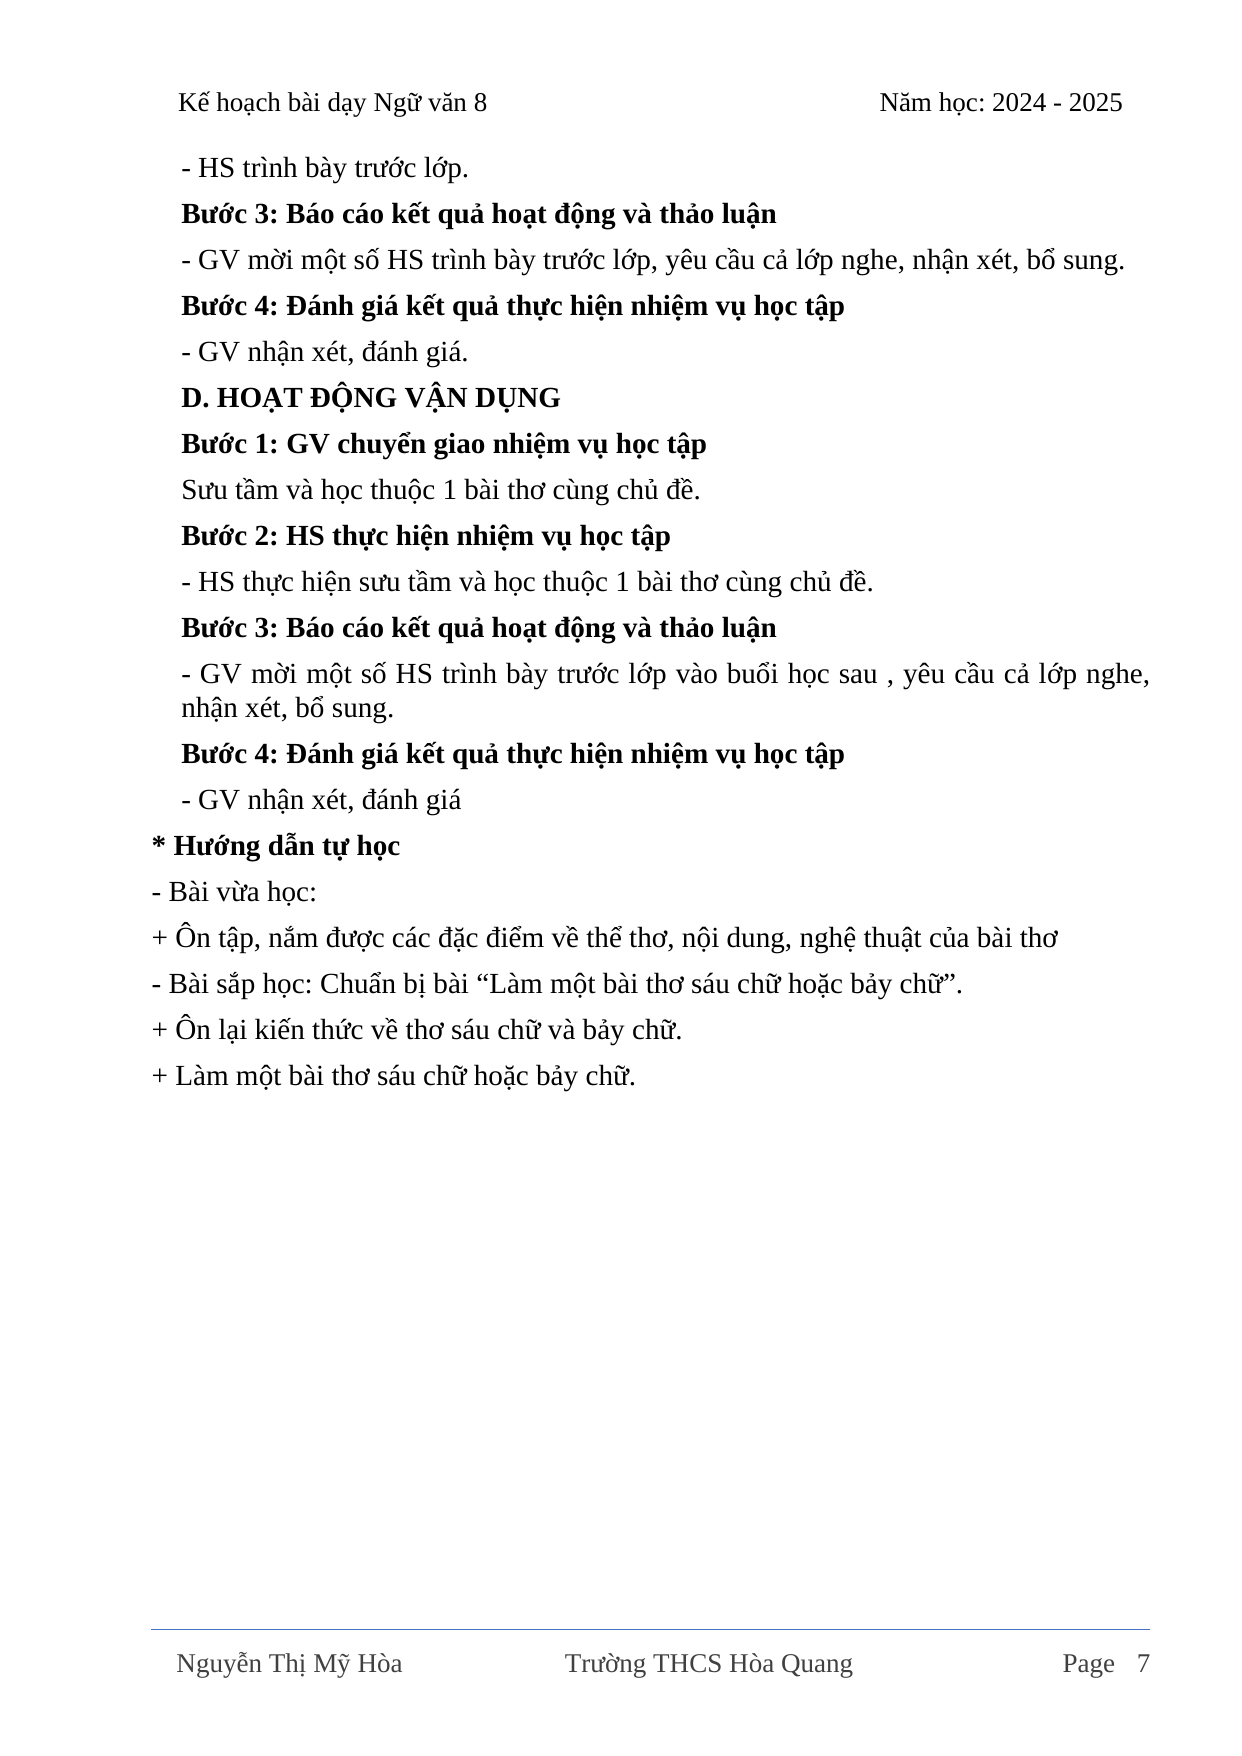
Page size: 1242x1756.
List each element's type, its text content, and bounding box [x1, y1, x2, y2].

text Sưu tầm và học thuộc 1 bài thơ cùng chủ đề. [181, 472, 1150, 506]
text Bước 1: GV chuyển giao nhiệm vụ học tập [181, 426, 1150, 460]
text - HS trình bày trước lớp. [181, 150, 1150, 183]
text D. HOẠT ĐỘNG VẬN DỤNG [181, 380, 1150, 414]
text Bước 3: Báo cáo kết quả hoạt động và thảo luận [181, 196, 1150, 229]
text Bước 4: Đánh giá kết quả thực hiện nhiệm vụ học tập [181, 288, 1150, 322]
text - HS thực hiện sưu tầm và học thuộc 1 bài thơ cùng chủ đề. [181, 564, 1150, 598]
text Bước 4: Đánh giá kết quả thực hiện nhiệm vụ học tập [181, 736, 1150, 769]
text + Ôn lại kiến thức về thơ sáu chữ và bảy chữ. [151, 1012, 1150, 1046]
text + Ôn tập, nắm được các đặc điểm về thể thơ, nội dung, nghệ thuật của bài thơ [151, 920, 1150, 954]
text Bước 3: Báo cáo kết quả hoạt động và thảo luận [181, 610, 1150, 644]
text - Bài vừa học: [151, 874, 1150, 908]
text - GV mời một số HS trình bày trước lớp, yêu cầu cả lớp nghe, nhận xét, bổ sung. [181, 242, 1150, 276]
text Bước 2: HS thực hiện nhiệm vụ học tập [181, 518, 1150, 552]
text * Hướng dẫn tự học [151, 828, 1150, 862]
text - GV mời một số HS trình bày trước lớp vào buổi học sau , yêu cầu cả lớp nghe, nhận xét, bổ sung. [181, 656, 1150, 723]
text + Làm một bài thơ sáu chữ hoặc bảy chữ. [151, 1058, 1150, 1092]
text - GV nhận xét, đánh giá [181, 782, 1150, 816]
text - Bài sắp học: Chuẩn bị bài “Làm một bài thơ sáu chữ hoặc bảy chữ”. [151, 966, 1150, 1000]
text - GV nhận xét, đánh giá. [181, 334, 1150, 368]
